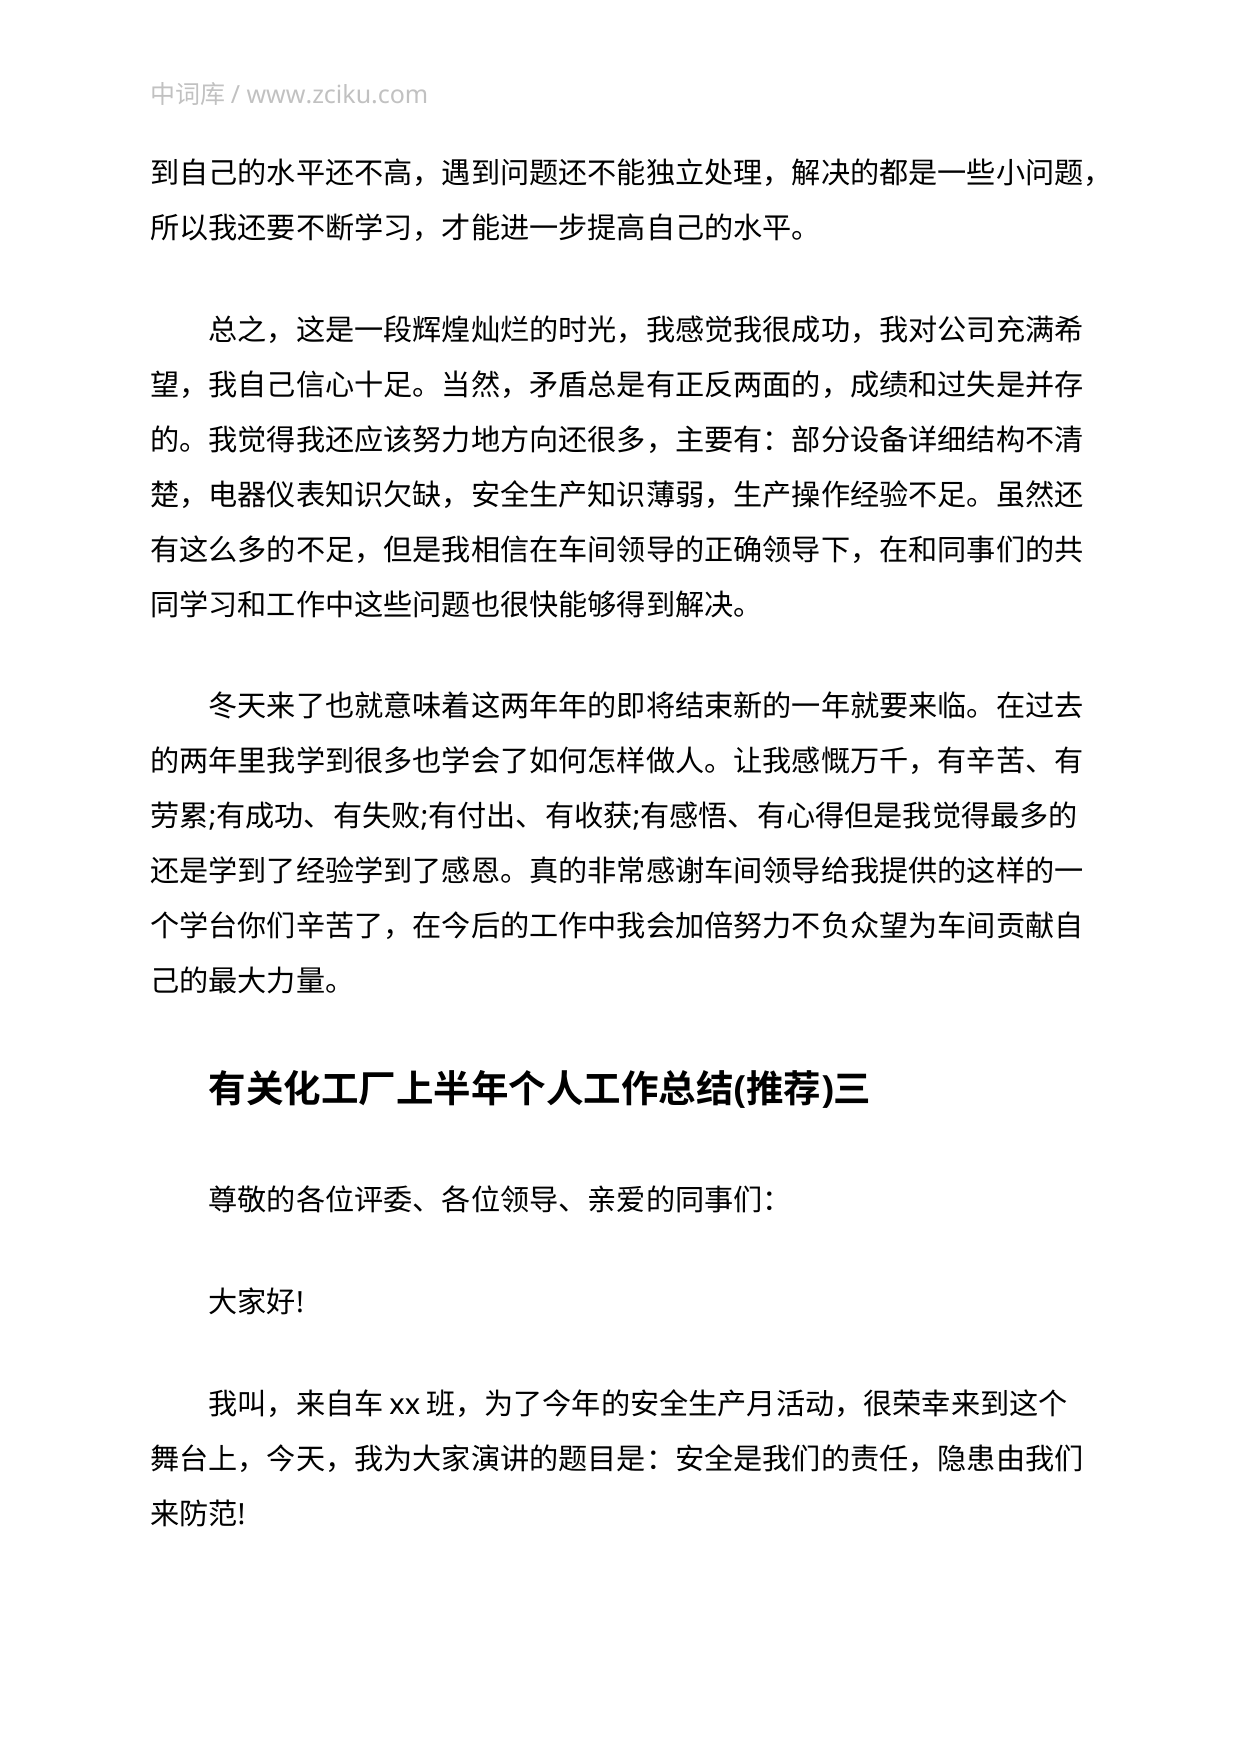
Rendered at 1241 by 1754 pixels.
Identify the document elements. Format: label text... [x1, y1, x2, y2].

text 总之，这是一段辉煌灿烂的时光，我感觉我很成功，我对公司充满希望，我自己信心十足。当然，矛盾总是有正反两面的，成绩和过失是并存的。我觉得我还应该努力地方向还很多，主要有：部分设备详细结构不清楚，电器仪表知识欠缺，安全生产知识薄弱，生产操作经验不足。虽然还有这么多的不足，但是我相信在车间领导的正确领导下，在和同事们的共同学习和工作中这些问题也很快能够得到解决。 [150, 307, 1090, 623]
text 尊敬的各位评委、各位领导、亲爱的同事们： [150, 1177, 1090, 1219]
text 有关化工厂上半年个人工作总结(推荐)三 [150, 1059, 1090, 1114]
text 大家好! [150, 1279, 1090, 1321]
text 冬天来了也就意味着这两年年的即将结束新的一年就要来临。在过去的两年里我学到很多也学会了如何怎样做人。让我感慨万千，有辛苦、有劳累;有成功、有失败;有付出、有收获;有感悟、有心得但是我觉得最多的还是学到了经验学到了感恩。真的非常感谢车间领导给我提供的这样的一个学台你们辛苦了，在今后的工作中我会加倍努力不负众望为车间贡献自己的最大力量。 [150, 683, 1090, 1000]
text 我叫，来自车xx班，为了今年的安全生产月活动，很荣幸来到这个舞台上，今天，我为大家演讲的题目是：安全是我们的责任，隐患由我们来防范! [150, 1381, 1090, 1533]
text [150, 150, 1090, 247]
